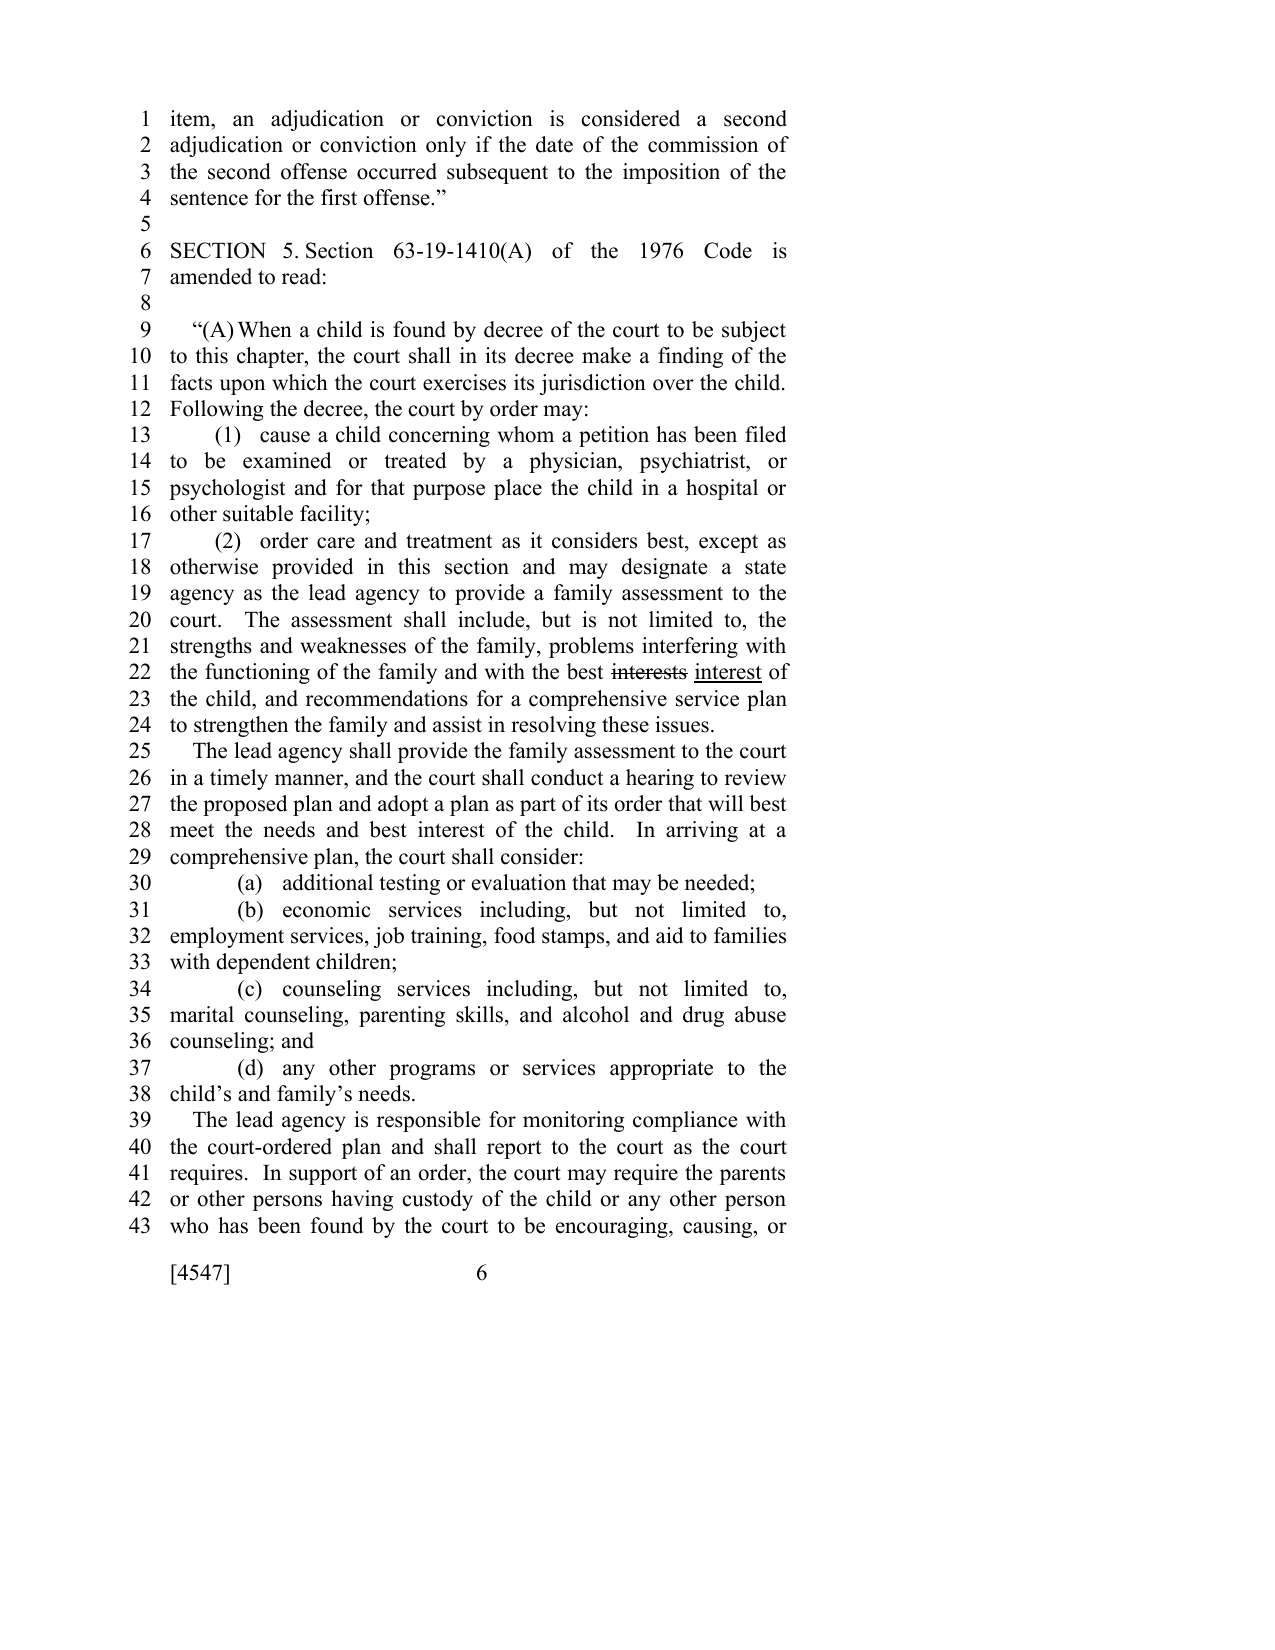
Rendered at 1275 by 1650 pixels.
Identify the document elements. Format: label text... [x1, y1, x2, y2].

text SECTION 5. Section 63-19-1410(A) of the 1976 Code is amended to read: [169, 237, 787, 289]
text “(A) When a child is found by decree of the court to be subject to this chapter, the court shall in its decree make a finding of the facts upon which the court exercises its jurisdiction over the child. Following the decree, the court by order may: [169, 316, 787, 421]
text The lead agency shall provide the family assessment to the court in a timely manner, and the court shall conduct a hearing to review the proposed plan and adopt a plan as part of its order that will best meet the needs and best interest of the child. In arriving at a comprehensive plan, the court shall consider: [169, 737, 787, 869]
text (1) cause a child concerning whom a petition has been filed to be examined or treated by a physician, psychiatrist, or psychologist and for that purpose place the child in a hospital or other suitable facility; [169, 421, 787, 527]
text (d) any other programs or services appropriate to the child’s and family’s needs. [169, 1054, 787, 1106]
text (a) additional testing or evaluation that may be needed; [169, 869, 787, 896]
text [169, 1106, 787, 1238]
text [169, 105, 787, 210]
text (2) order care and treatment as it considers best, except as otherwise provided in this section and may designate a state agency as the lead agency to provide a family assessment to the court. The assessment shall include, but is not limited to, the strengths and weaknesses of the family, problems interfering with the functioning of the family and with the best interests interest of the child, and recommendations for a comprehensive service plan to strengthen the family and assist in resolving these issues. [169, 527, 787, 737]
text (b) economic services including, but not limited to, employment services, job training, food stamps, and aid to families with dependent children; [169, 896, 787, 975]
text (c) counseling services including, but not limited to, marital counseling, parenting skills, and alcohol and drug abuse counseling; and [169, 975, 787, 1054]
